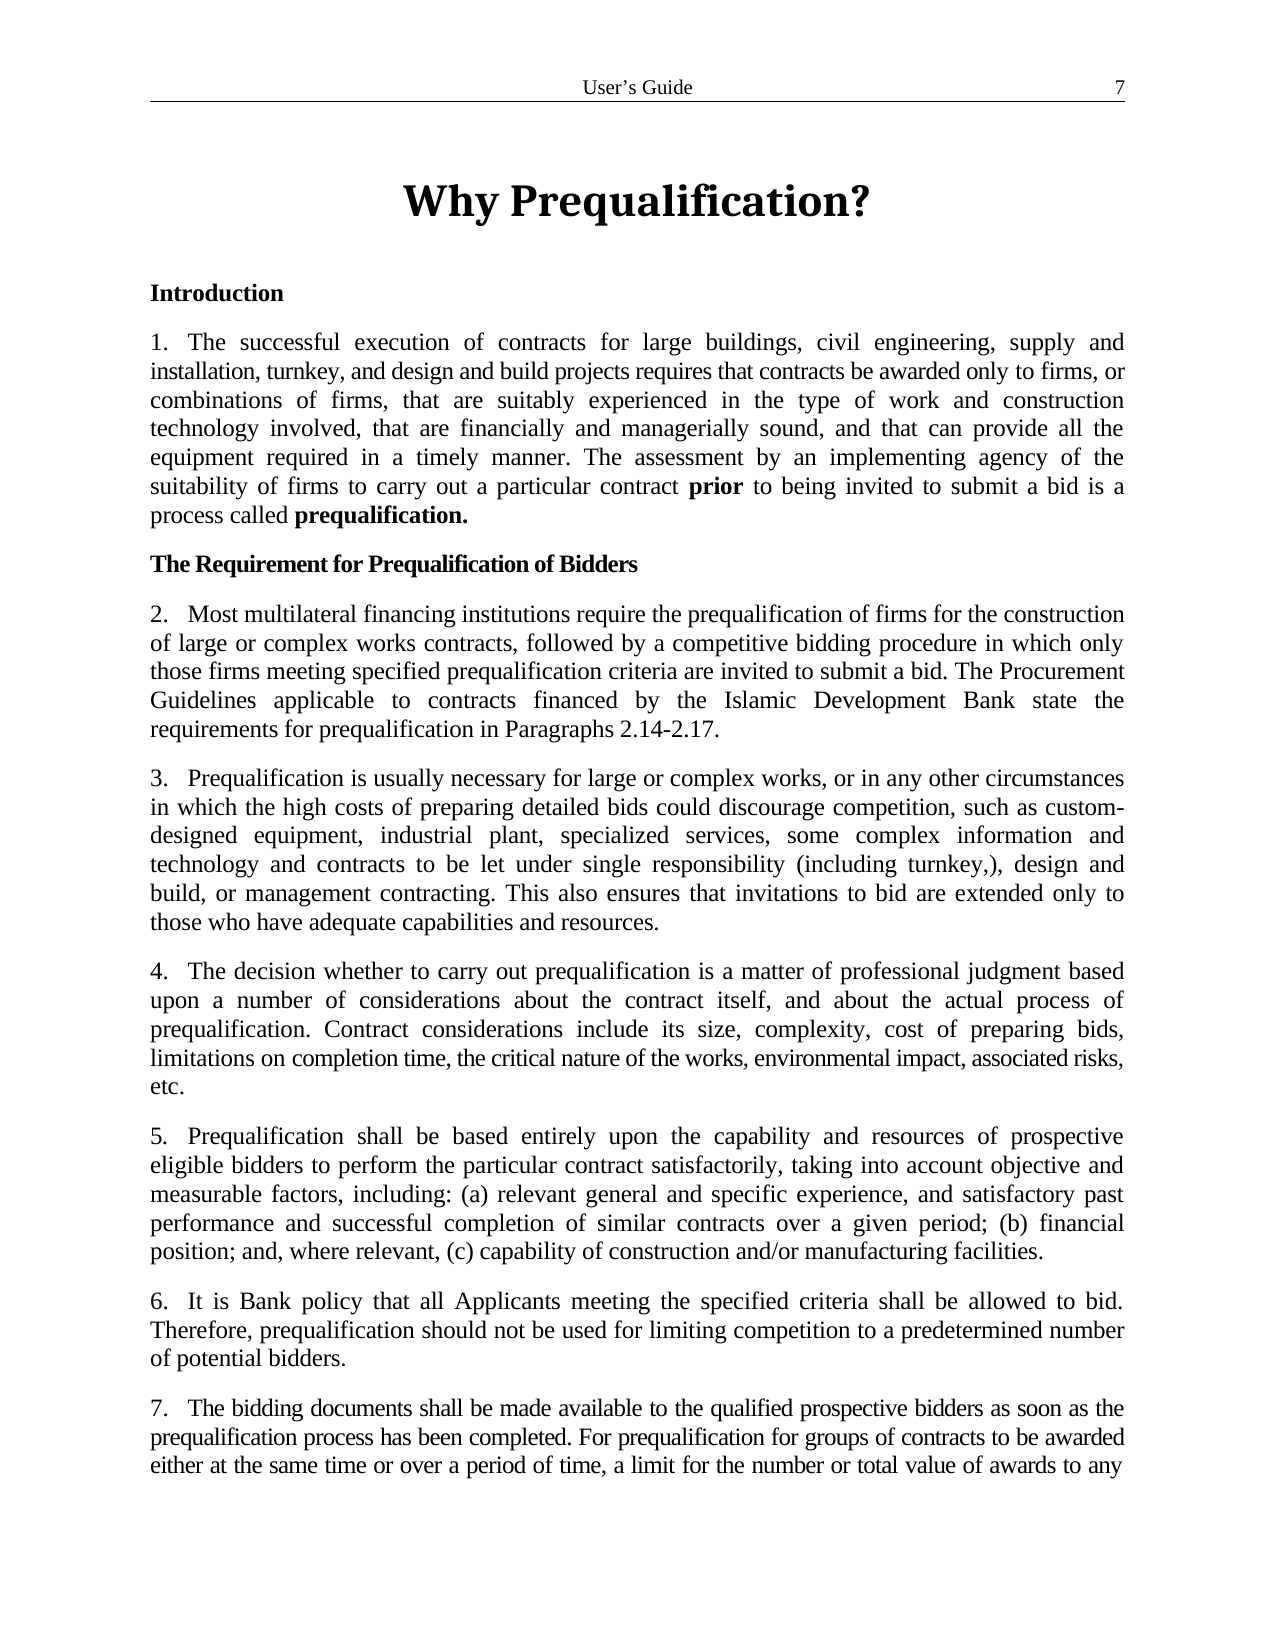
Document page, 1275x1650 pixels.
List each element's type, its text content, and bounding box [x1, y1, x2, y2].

text 5. Prequalification shall be based entirely upon the capability and resources of prospective eligible bidders to perform the particular contract satisfactorily, taking into account objective and measurable factors, including: (a) relevant general and specific experience, and satisfactory past performance and successful completion of similar contracts over a given period; (b) financial position; and, where relevant, (c) capability of construction and/or manufacturing facilities. [150, 1121, 1125, 1265]
text 6. It is Bank policy that all Applicants meeting the specified criteria shall be allowed to bid. Therefore, prequalification should not be used for limiting competition to a predetermined number of potential bidders. [150, 1286, 1125, 1372]
text 3. Prequalification is usually necessary for large or complex works, or in any other circumstances in which the high costs of preparing detailed bids could discourage competition, such as custom-designed equipment, industrial plant, specialized services, some complex information and technology and contracts to be let under single responsibility (including turnkey,), design and build, or management contracting. This also ensures that invitations to bid are extended only to those who have adequate capabilities and resources. [150, 763, 1125, 936]
text 4. The decision whether to carry out prequalification is a matter of professional judgment based upon a number of considerations about the contract itself, and about the actual process of prequalification. Contract considerations include its size, complexity, cost of preparing bids, limitations on completion time, the critical nature of the works, environmental impact, associated risks, etc. [150, 957, 1125, 1101]
text Why Prequalification? [150, 175, 1125, 228]
text 2. Most multilateral financing institutions require the prequalification of firms for the construction of large or complex works contracts, followed by a competitive bidding procedure in which only those firms meeting specified prequalification criteria are invited to submit a bid. The Procurement Guidelines applicable to contracts financed by the Islamic Development Bank state the requirements for prequalification in Paragraphs 2.14-2.17. [150, 599, 1125, 743]
text Introduction [150, 278, 1125, 306]
text The Requirement for Prequalification of Bidders [150, 549, 1125, 578]
text 1. The successful execution of contracts for large buildings, civil engineering, supply and installation, turnkey, and design and build projects requires that contracts be awarded only to firms, or combinations of firms, that are suitably experienced in the type of work and construction technology involved, that are financially and managerially sound, and that can provide all the equipment required in a timely manner. The assessment by an implementing agency of the suitability of firms to carry out a particular contract prior to being invited to submit a bid is a process called prequalification. [150, 327, 1125, 528]
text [150, 1393, 1125, 1479]
